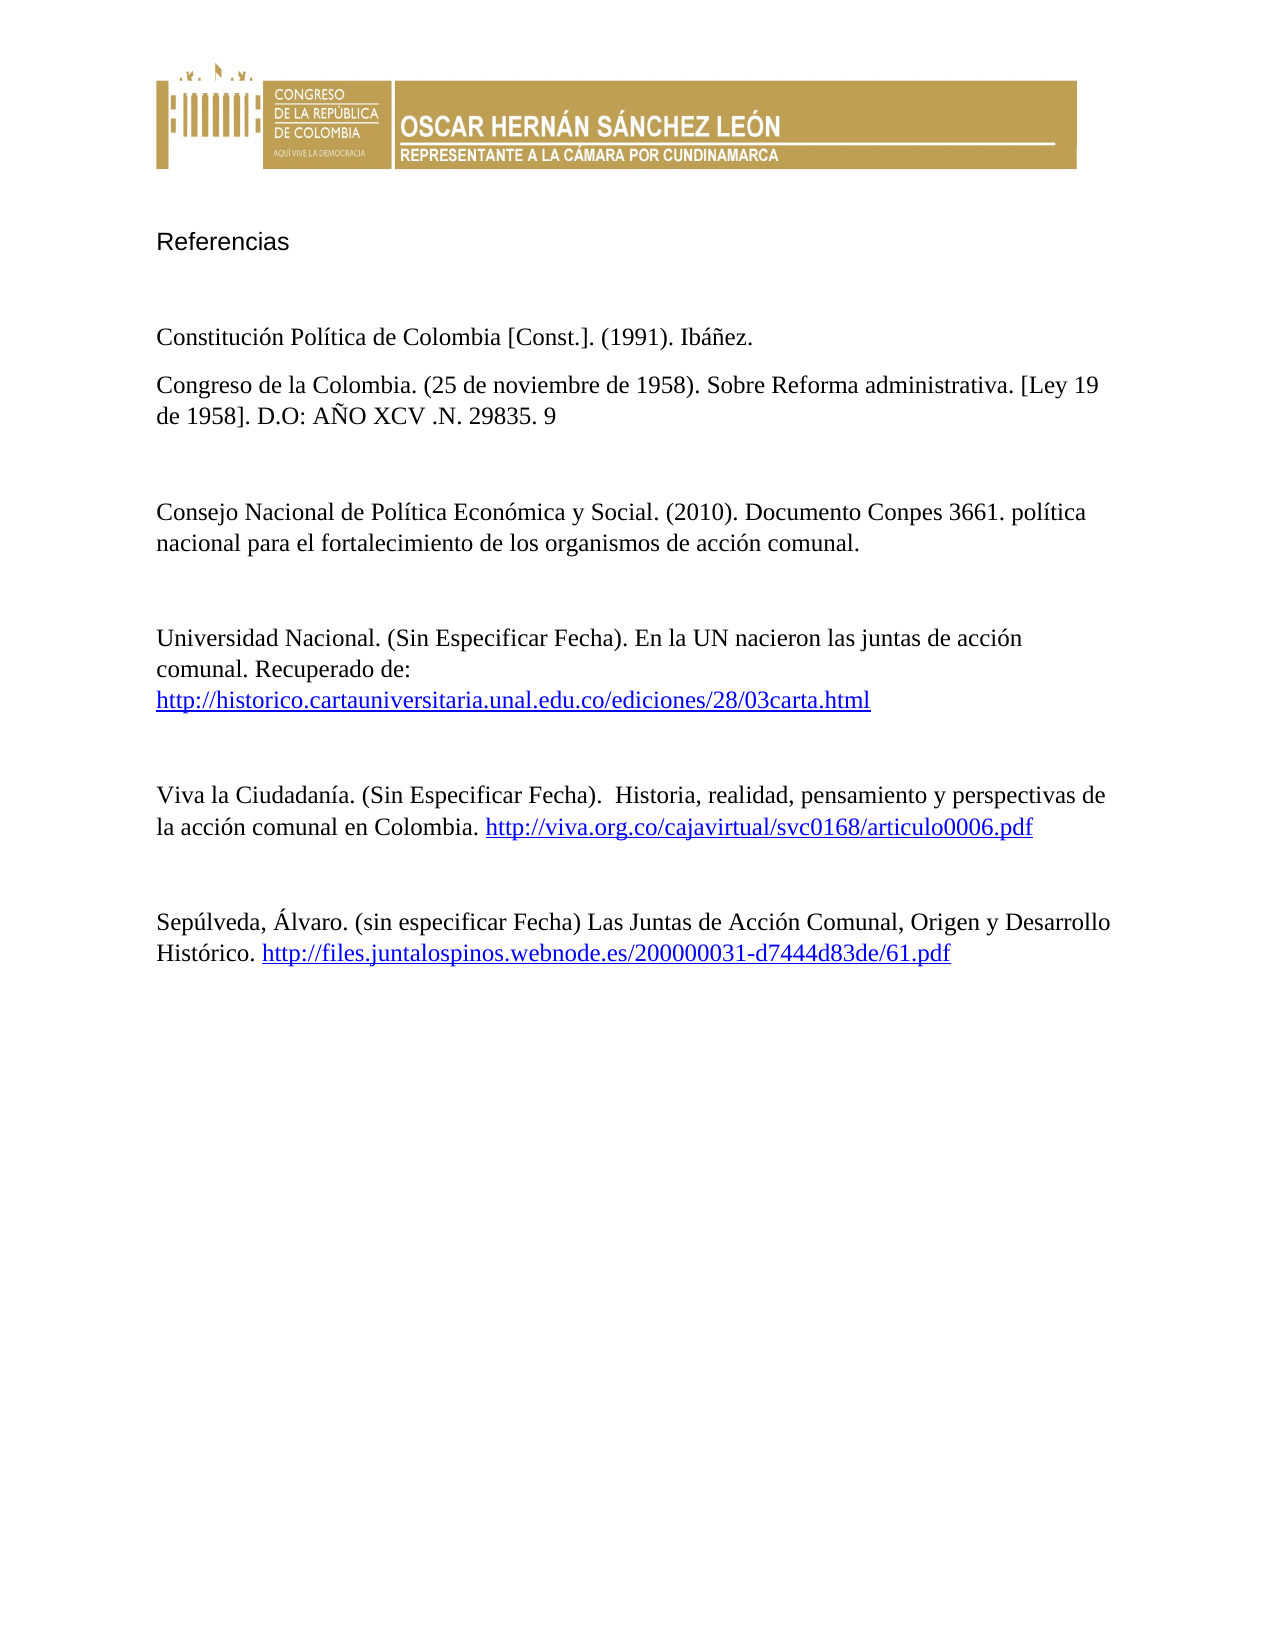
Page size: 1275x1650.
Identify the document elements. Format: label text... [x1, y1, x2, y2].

text Congreso de la Colombia. (25 de noviembre de 1958). Sobre Reforma administrativa. [Ley 19 de 1958]. D.O: AÑO XCV .N. 29835. 9 [156, 370, 1121, 430]
text Referencias [156, 227, 1121, 256]
text Viva la Ciudadanía. (Sin Especificar Fecha). Historia, realidad, pensamiento y perspectivas de la acción comunal en Colombia. http://viva.org.co/cajavirtual/svc0168/articulo0006.pdf [156, 781, 1121, 840]
picture [156, 56, 1077, 180]
text Universidad Nacional. (Sin Especificar Fecha). En la UN nacieron las juntas de acción comunal. Recuperado de: http://historico.cartauniversitaria.unal.edu.co/ediciones/28/03carta.html [156, 623, 1121, 714]
text Sepúlveda, Álvaro. (sin especificar Fecha) Las Juntas de Acción Comunal, Origen y Desarrollo Histórico. http://files.juntalospinos.webnode.es/200000031-d7444d83de/61.pdf [156, 907, 1121, 967]
text Consejo Nacional de Política Económica y Social. (2010). Documento Conpes 3661. política nacional para el fortalecimiento de los organismos de acción comunal. [156, 497, 1121, 556]
text Constitución Política de Colombia [Const.]. (1991). Ibáñez. [156, 322, 1121, 351]
